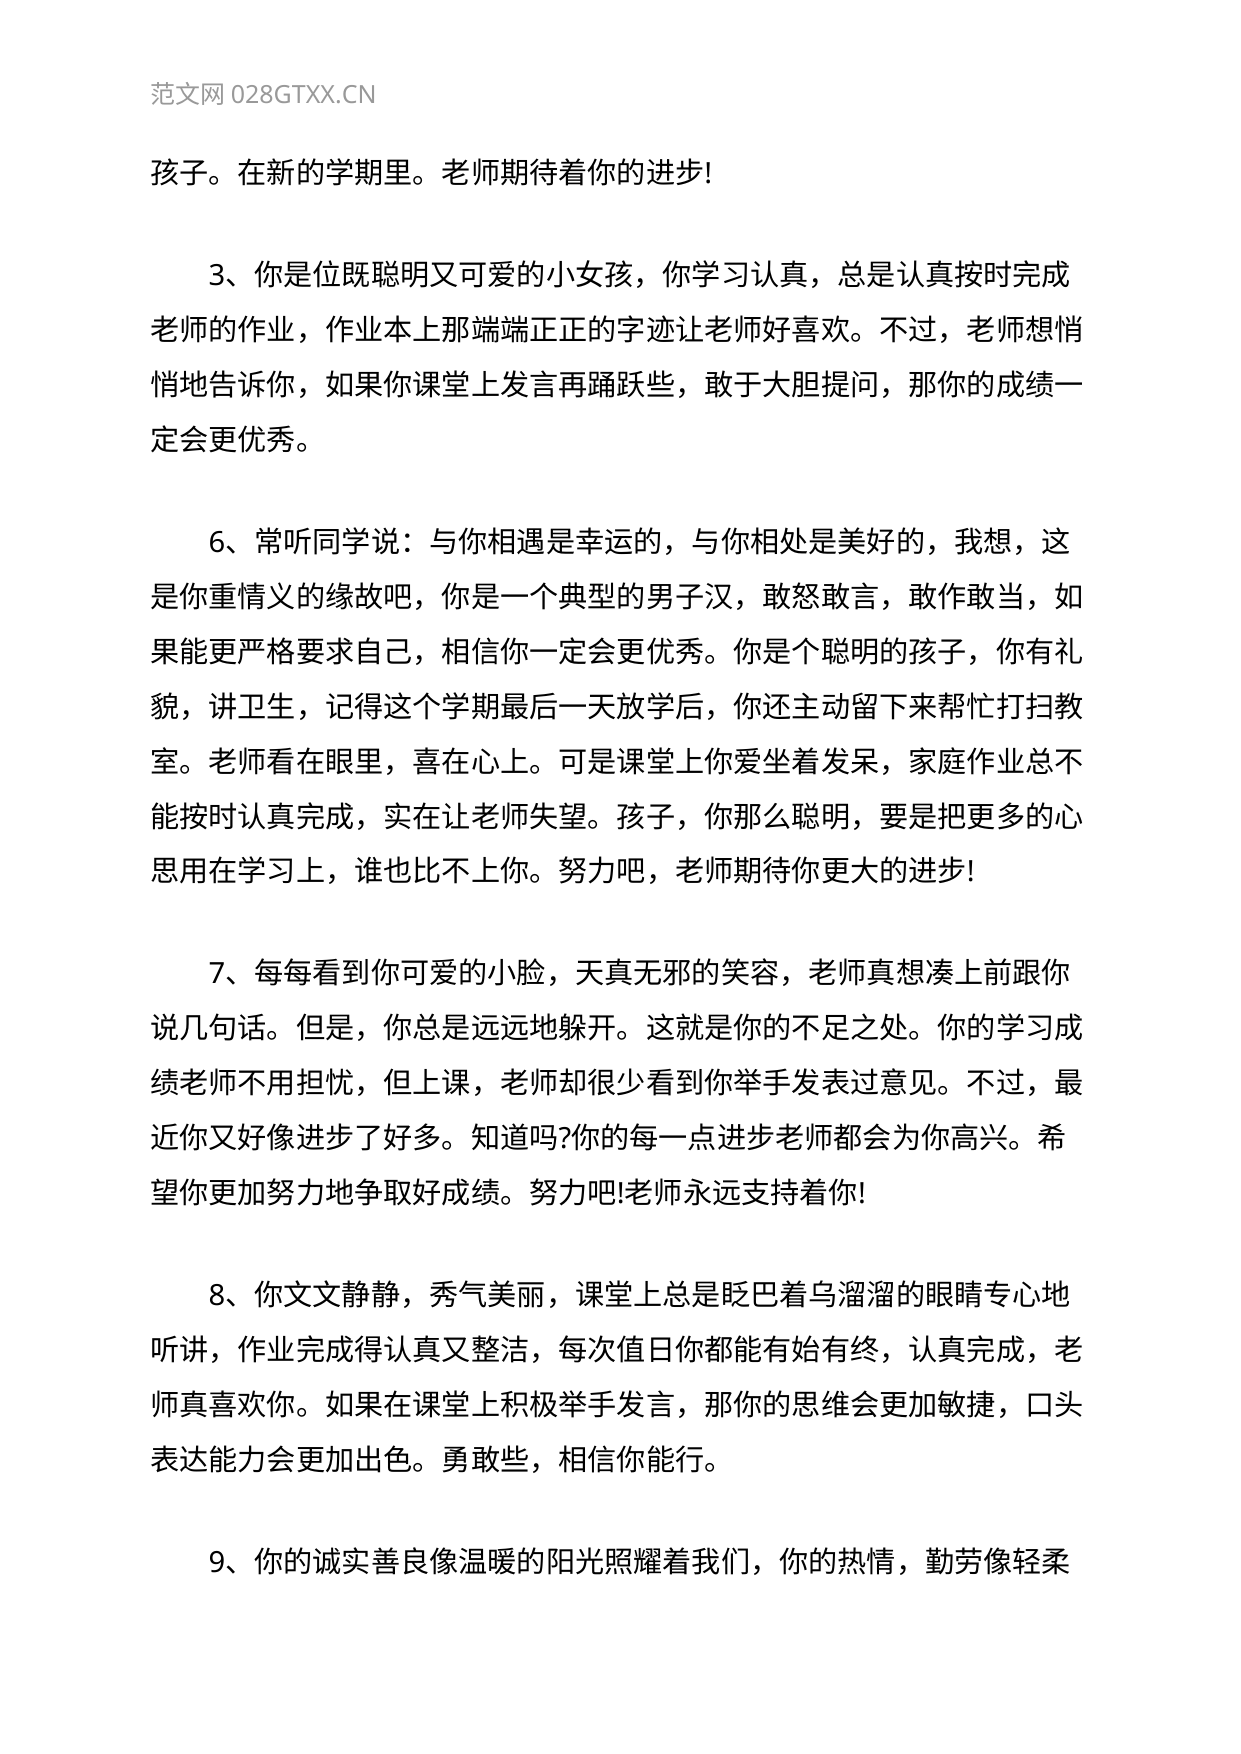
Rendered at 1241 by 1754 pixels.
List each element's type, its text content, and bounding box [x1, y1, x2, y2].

text 8、你文文静静，秀气美丽，课堂上总是眨巴着乌溜溜的眼睛专心地听讲，作业完成得认真又整洁，每次值日你都能有始有终，认真完成，老师真喜欢你。如果在课堂上积极举手发言，那你的思维会更加敏捷，口头表达能力会更加出色。勇敢些，相信你能行。 [150, 1272, 1090, 1479]
text 6、常听同学说：与你相遇是幸运的，与你相处是美好的，我想，这是你重情义的缘故吧，你是一个典型的男子汉，敢怒敢言，敢作敢当，如果能更严格要求自己，相信你一定会更优秀。你是个聪明的孩子，你有礼貌，讲卫生，记得这个学期最后一天放学后，你还主动留下来帮忙打扫教室。老师看在眼里，喜在心上。可是课堂上你爱坐着发呆，家庭作业总不能按时认真完成，实在让老师失望。孩子，你那么聪明，要是把更多的心思用在学习上，谁也比不上你。努力吧，老师期待你更大的进步! [150, 518, 1090, 890]
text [150, 1538, 1090, 1581]
text 3、你是位既聪明又可爱的小女孩，你学习认真，总是认真按时完成老师的作业，作业本上那端端正正的字迹让老师好喜欢。不过，老师想悄悄地告诉你，如果你课堂上发言再踊跃些，敢于大胆提问，那你的成绩一定会更优秀。 [150, 252, 1090, 459]
text 7、每每看到你可爱的小脸，天真无邪的笑容，老师真想凑上前跟你说几句话。但是，你总是远远地躲开。这就是你的不足之处。你的学习成绩老师不用担忧，但上课，老师却很少看到你举手发表过意见。不过，最近你又好像进步了好多。知道吗?你的每一点进步老师都会为你高兴。希望你更加努力地争取好成绩。努力吧!老师永远支持着你! [150, 950, 1090, 1212]
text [150, 150, 1090, 192]
